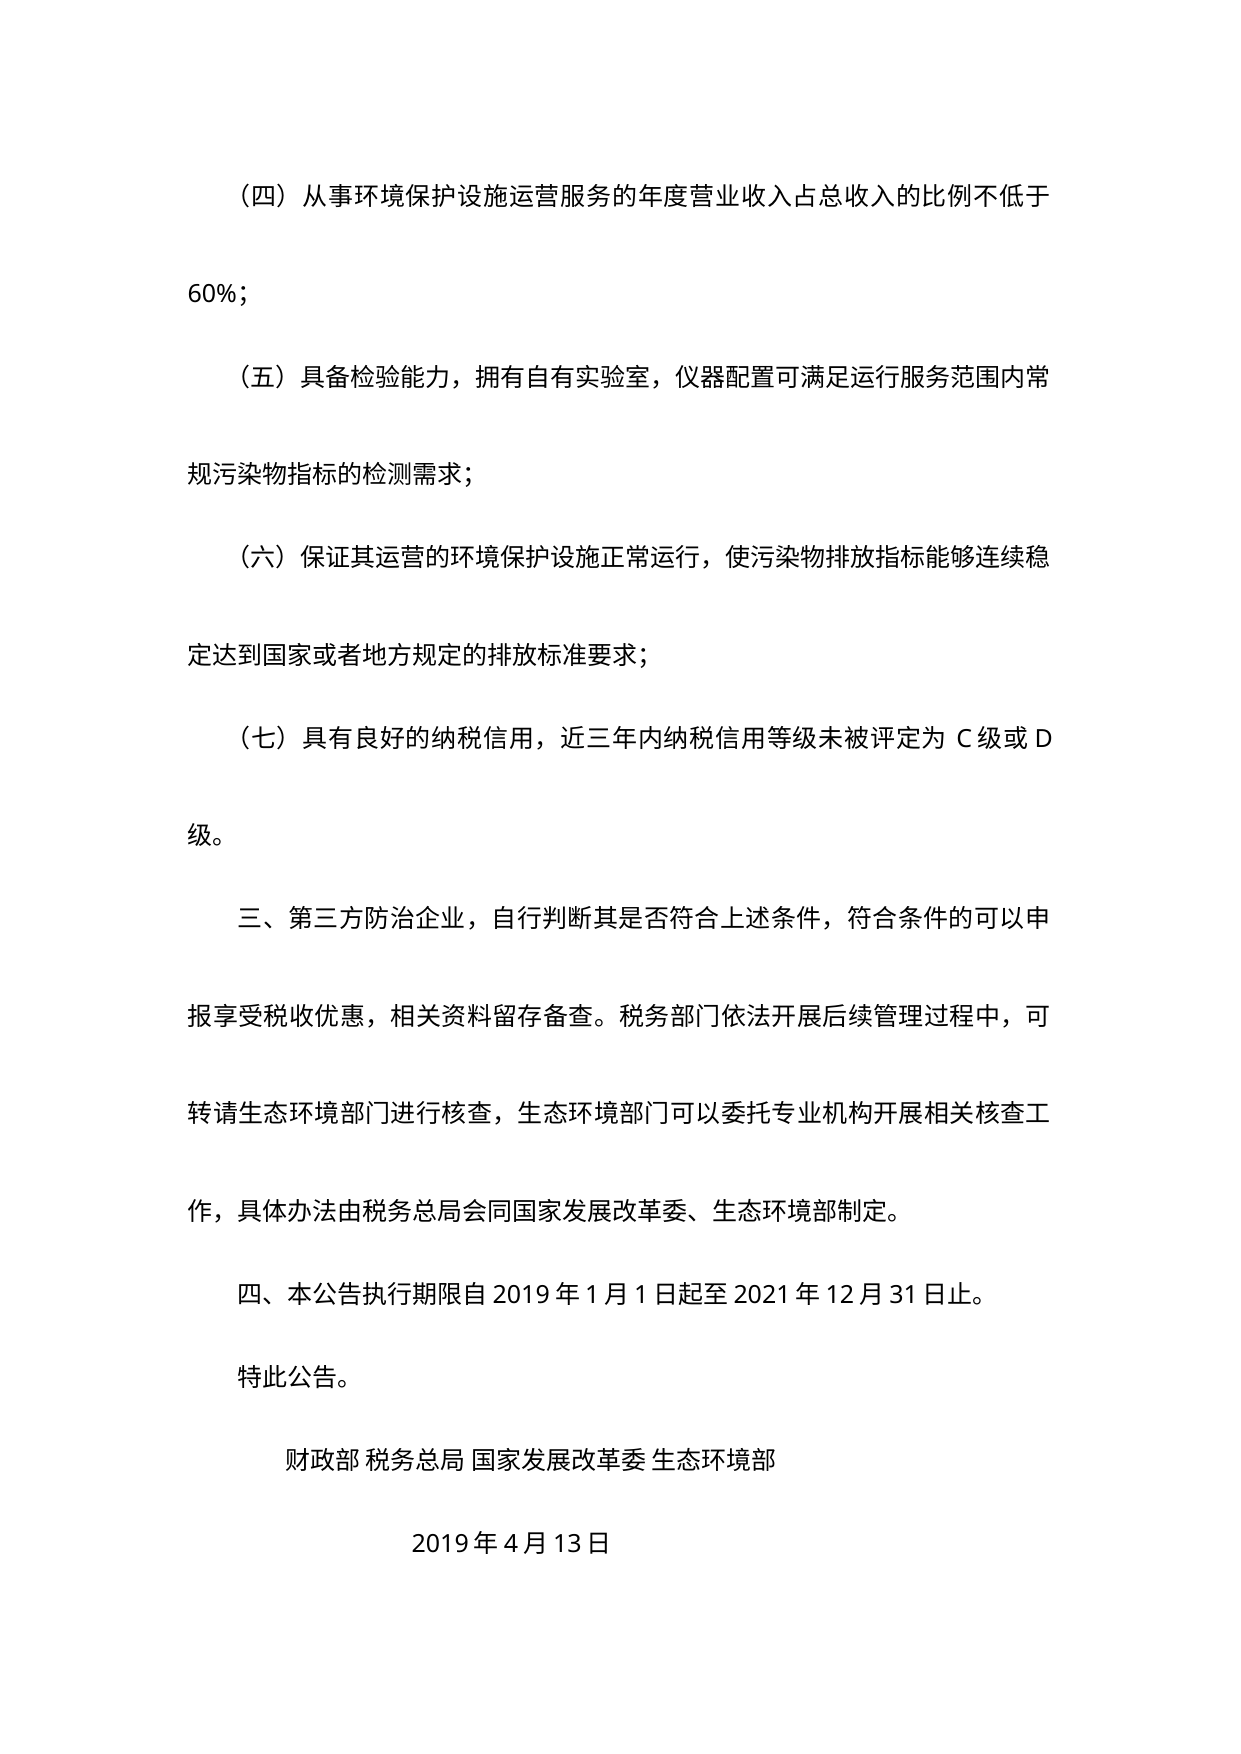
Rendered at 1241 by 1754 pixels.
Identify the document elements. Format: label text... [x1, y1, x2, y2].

text 特此公告。 [187, 1343, 1053, 1408]
text （四）从事环境保护设施运营服务的年度营业收入占总收入的比例不低于60%； [187, 162, 1053, 324]
text （六）保证其运营的环境保护设施正常运行，使污染物排放指标能够连续稳定达到国家或者地方规定的排放标准要求； [187, 523, 1053, 686]
text 三、第三方防治企业，自行判断其是否符合上述条件，符合条件的可以申报享受税收优惠，相关资料留存备查。税务部门依法开展后续管理过程中，可转请生态环境部门进行核查，生态环境部门可以委托专业机构开展相关核查工作，具体办法由税务总局会同国家发展改革委、生态环境部制定。 [187, 884, 1053, 1242]
text （五）具备检验能力，拥有自有实验室，仪器配置可满足运行服务范围内常规污染物指标的检测需求； [187, 343, 1053, 505]
text （七）具有良好的纳税信用，近三年内纳税信用等级未被评定为C级或D级。 [187, 704, 1053, 866]
text 四、本公告执行期限自2019年1月1日起至2021年12月31日止。 [187, 1260, 1053, 1325]
text 2019年4月13日 [187, 1509, 1053, 1574]
text 财政部 税务总局 国家发展改革委 生态环境部 [187, 1426, 1053, 1491]
